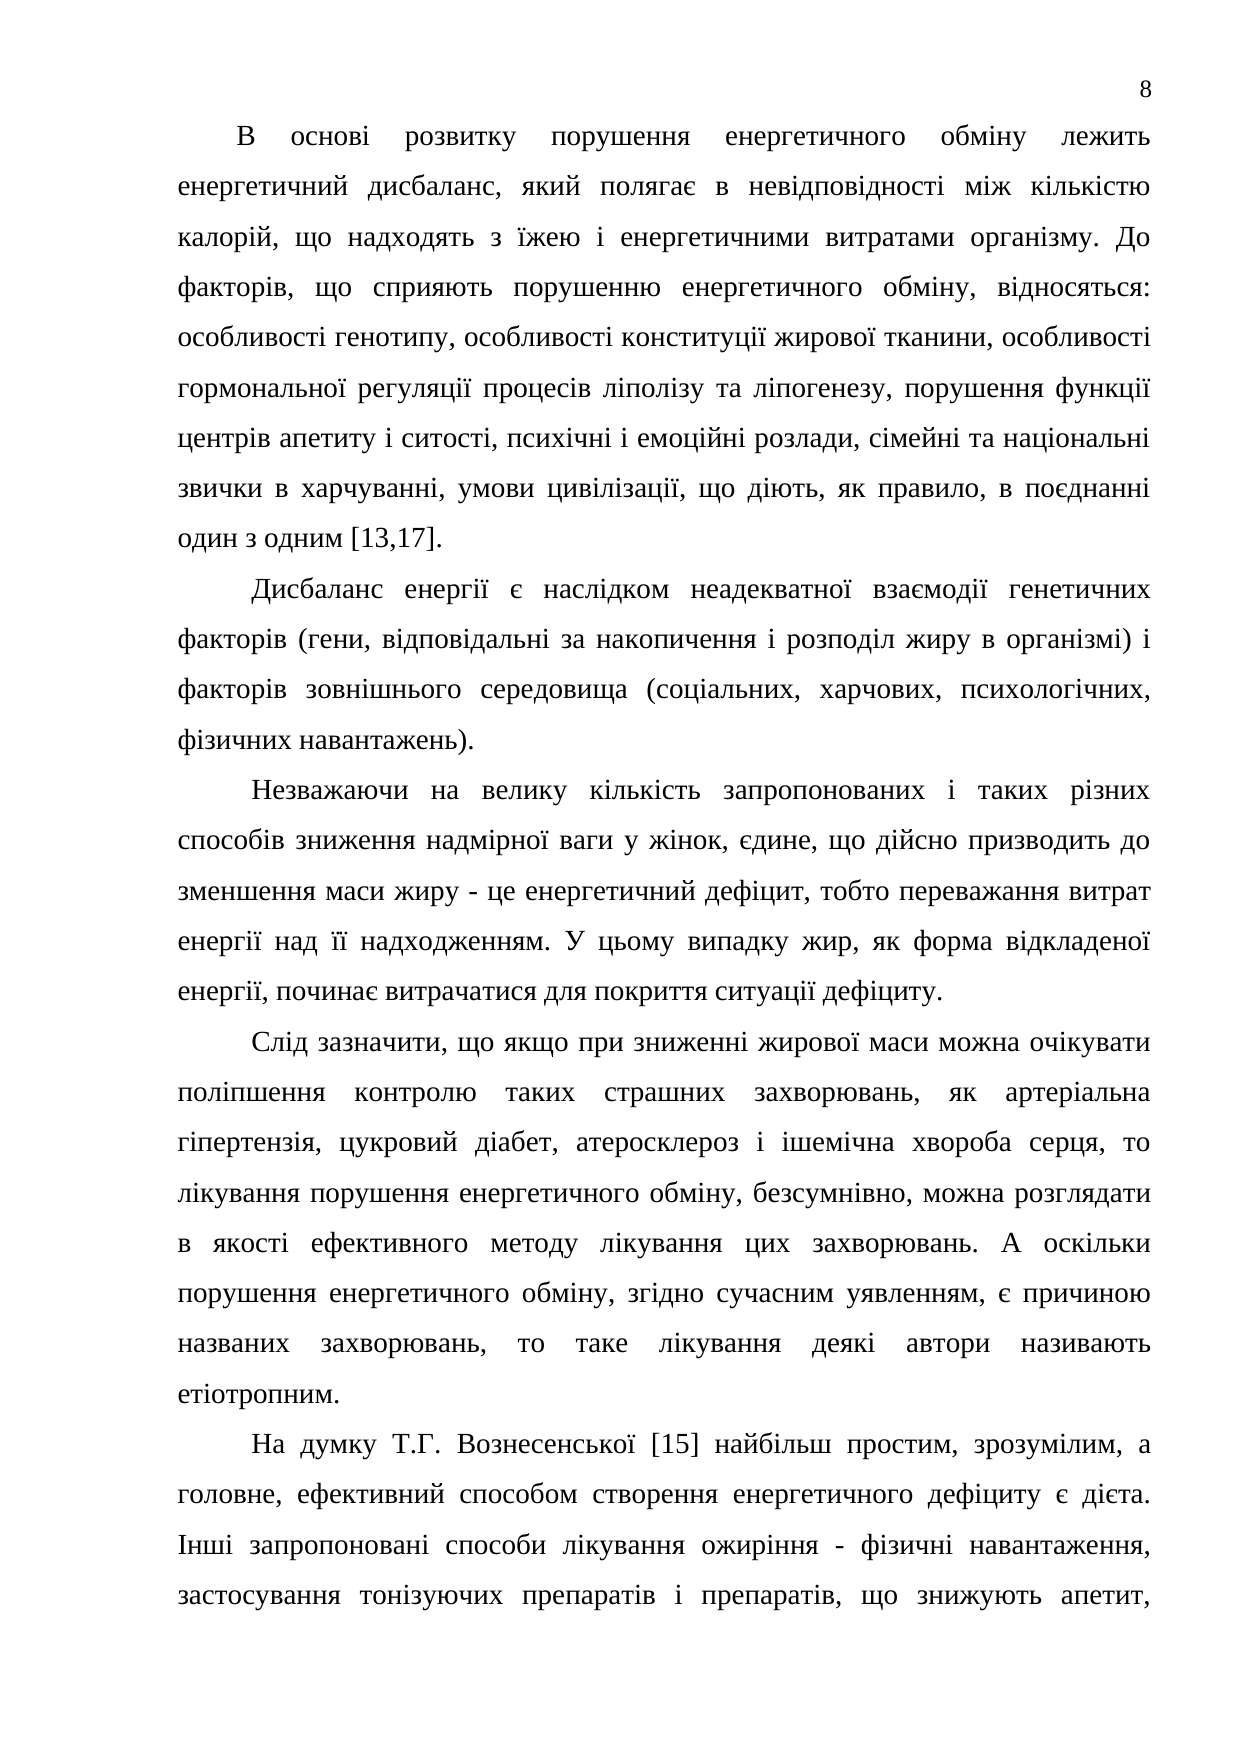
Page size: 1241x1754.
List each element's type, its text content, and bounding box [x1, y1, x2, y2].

text Слід зазначити, що якщо при зниженні жирової маси можна очікувати поліпшення контролю таких страшних захворювань, як артеріальна гіпертензія, цукровий діабет, атеросклероз і ішемічна хвороба серця, то лікування порушення енергетичного обміну, безсумнівно, можна розглядати в якості ефективного методу лікування цих захворювань. А оскільки порушення енергетичного обміну, згідно сучасним уявленням, є причиною названих захворювань, то таке лікування деякі автори називають етіотропним. [177, 1024, 1152, 1409]
text Незважаючи на велику кількість запропонованих і таких різних способів зниження надмірної ваги у жінок, єдине, що дійсно призводить до зменшення маси жиру - це енергетичний дефіцит, тобто переважання витрат енергії над її надходженням. У цьому випадку жир, як форма відкладеної енергії, починає витрачатися для покриття ситуації дефіциту. [177, 772, 1152, 1007]
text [177, 1426, 1152, 1611]
text В основі розвитку порушення енергетичного обміну лежить енергетичний дисбаланс, який полягає в невідповідності між кількістю калорій, що надходять з їжею і енергетичними витратами організму. До факторів, що сприяють порушенню енергетичного обміну, відносяться: особливості генотипу, особливості конституції жирової тканини, особливості гормональної регуляції процесів ліполізу та ліпогенезу, порушення функції центрів апетиту і ситості, психічні і емоційні розлади, сімейні та національні звички в харчуванні, умови цивілізації, що діють, як правило, в поєднанні один з одним [13,17]. [177, 118, 1152, 554]
text Дисбаланс енергії є наслідком неадекватної взаємодії генетичних факторів (гени, відповідальні за накопичення і розподіл жиру в організмі) і факторів зовнішнього середовища (соціальних, харчових, психологічних, фізичних навантажень). [177, 571, 1152, 755]
